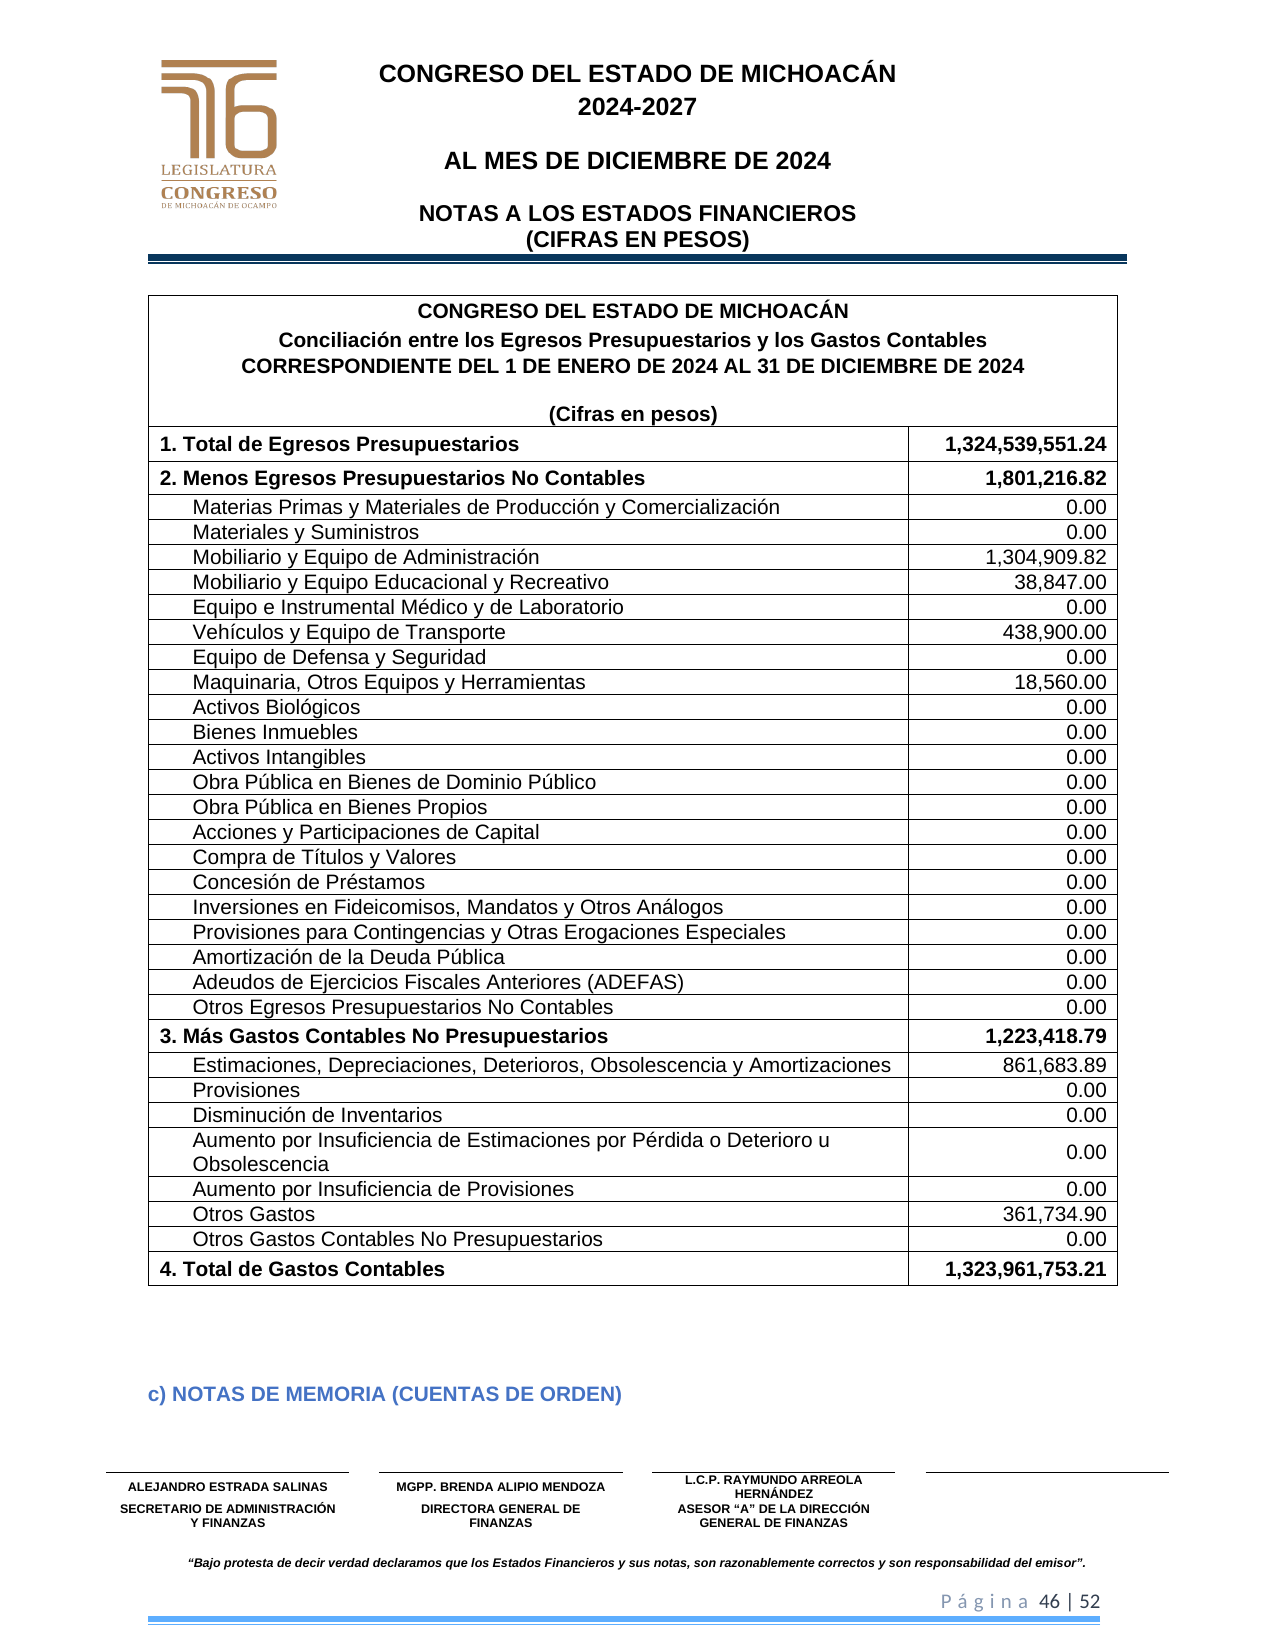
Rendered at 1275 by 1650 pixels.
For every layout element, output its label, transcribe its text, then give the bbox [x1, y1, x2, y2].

table_cell Provisiones [149, 1078, 908, 1102]
table_cell 3. Más Gastos Contables No Presupuestarios [149, 1020, 908, 1052]
table_cell Materias Primas y Materiales de Producción y Comercialización [149, 495, 908, 518]
table_cell 1,323,961,753.21 [909, 1252, 1117, 1285]
table_cell Otros Egresos Presupuestarios No Contables [149, 995, 908, 1018]
table_cell 0.00 [909, 970, 1117, 993]
table_header CONGRESO DEL ESTADO DE MICHOACÁN [149, 296, 1117, 325]
table_cell 1,223,418.79 [909, 1020, 1117, 1052]
table_cell Otros Gastos Contables No Presupuestarios [149, 1227, 908, 1251]
table_cell 0.00 [909, 895, 1117, 918]
table_cell 0.00 [909, 495, 1117, 518]
table_cell 0.00 [909, 1128, 1117, 1176]
table_cell 0.00 [909, 820, 1117, 843]
table_cell 438,900.00 [909, 620, 1117, 643]
table_cell Inversiones en Fideicomisos, Mandatos y Otros Análogos [149, 895, 908, 918]
table_cell Vehículos y Equipo de Transporte [149, 620, 908, 643]
table_cell 1,801,216.82 [909, 462, 1117, 493]
table_cell Obra Pública en Bienes de Dominio Público [149, 770, 908, 793]
table_cell Compra de Títulos y Valores [149, 845, 908, 868]
table_cell 0.00 [909, 595, 1117, 618]
table_cell 1,304,909.82 [909, 545, 1117, 568]
table_cell Amortización de la Deuda Pública [149, 945, 908, 968]
table_cell Activos Intangibles [149, 745, 908, 768]
table_cell Adeudos de Ejercicios Fiscales Anteriores (ADEFAS) [149, 970, 908, 993]
table_cell 0.00 [909, 520, 1117, 543]
table_cell 1. Total de Egresos Presupuestarios [149, 427, 908, 461]
table_cell CORRESPONDIENTE DEL 1 DE ENERO DE 2024 AL 31 DE DICIEMBRE DE 2024 (Cifras en pesos) [149, 354, 1117, 426]
table_cell 0.00 [909, 695, 1117, 718]
table_cell 0.00 [909, 770, 1117, 793]
table_cell 861,683.89 [909, 1053, 1117, 1077]
table_cell 0.00 [909, 1103, 1117, 1127]
table_cell Obra Pública en Bienes Propios [149, 795, 908, 818]
table_cell Aumento por Insuficiencia de Estimaciones por Pérdida o Deterioro u Obsolescencia [149, 1128, 908, 1176]
table_cell 4. Total de Gastos Contables [149, 1252, 908, 1285]
table_cell Bienes Inmuebles [149, 720, 908, 743]
table_cell 0.00 [909, 995, 1117, 1018]
table_cell 0.00 [909, 720, 1117, 743]
table_cell 0.00 [909, 945, 1117, 968]
table_cell Provisiones para Contingencias y Otras Erogaciones Especiales [149, 920, 908, 943]
table_cell Concesión de Préstamos [149, 870, 908, 893]
table_cell 361,734.90 [909, 1202, 1117, 1226]
table_cell 0.00 [909, 1177, 1117, 1201]
table_cell Mobiliario y Equipo de Administración [149, 545, 908, 568]
table_cell Estimaciones, Depreciaciones, Deterioros, Obsolescencia y Amortizaciones [149, 1053, 908, 1077]
table_cell 38,847.00 [909, 570, 1117, 593]
table_cell 0.00 [909, 870, 1117, 893]
table_cell Equipo e Instrumental Médico y de Laboratorio [149, 595, 908, 618]
table_cell Acciones y Participaciones de Capital [149, 820, 908, 843]
table_cell 0.00 [909, 845, 1117, 868]
table_cell 0.00 [909, 795, 1117, 818]
picture [160, 60, 278, 209]
table_cell 2. Menos Egresos Presupuestarios No Contables [149, 462, 908, 493]
table_cell 0.00 [909, 920, 1117, 943]
table_cell 0.00 [909, 645, 1117, 668]
table_cell Maquinaria, Otros Equipos y Herramientas [149, 670, 908, 693]
table_cell Conciliación entre los Egresos Presupuestarios y los Gastos Contables [149, 325, 1117, 354]
table_cell Materiales y Suministros [149, 520, 908, 543]
table_cell 0.00 [909, 1227, 1117, 1251]
table_cell Mobiliario y Equipo Educacional y Recreativo [149, 570, 908, 593]
text c) NOTAS DE MEMORIA (CUENTAS DE ORDEN) [148, 1382, 1127, 1406]
table_cell 0.00 [909, 745, 1117, 768]
table_cell Disminución de Inventarios [149, 1103, 908, 1127]
table_cell Otros Gastos [149, 1202, 908, 1226]
table_cell 0.00 [909, 1078, 1117, 1102]
table_cell Aumento por Insuficiencia de Provisiones [149, 1177, 908, 1201]
table_cell 1,324,539,551.24 [909, 427, 1117, 461]
table_cell 18,560.00 [909, 670, 1117, 693]
table_cell Activos Biológicos [149, 695, 908, 718]
table_cell Equipo de Defensa y Seguridad [149, 645, 908, 668]
